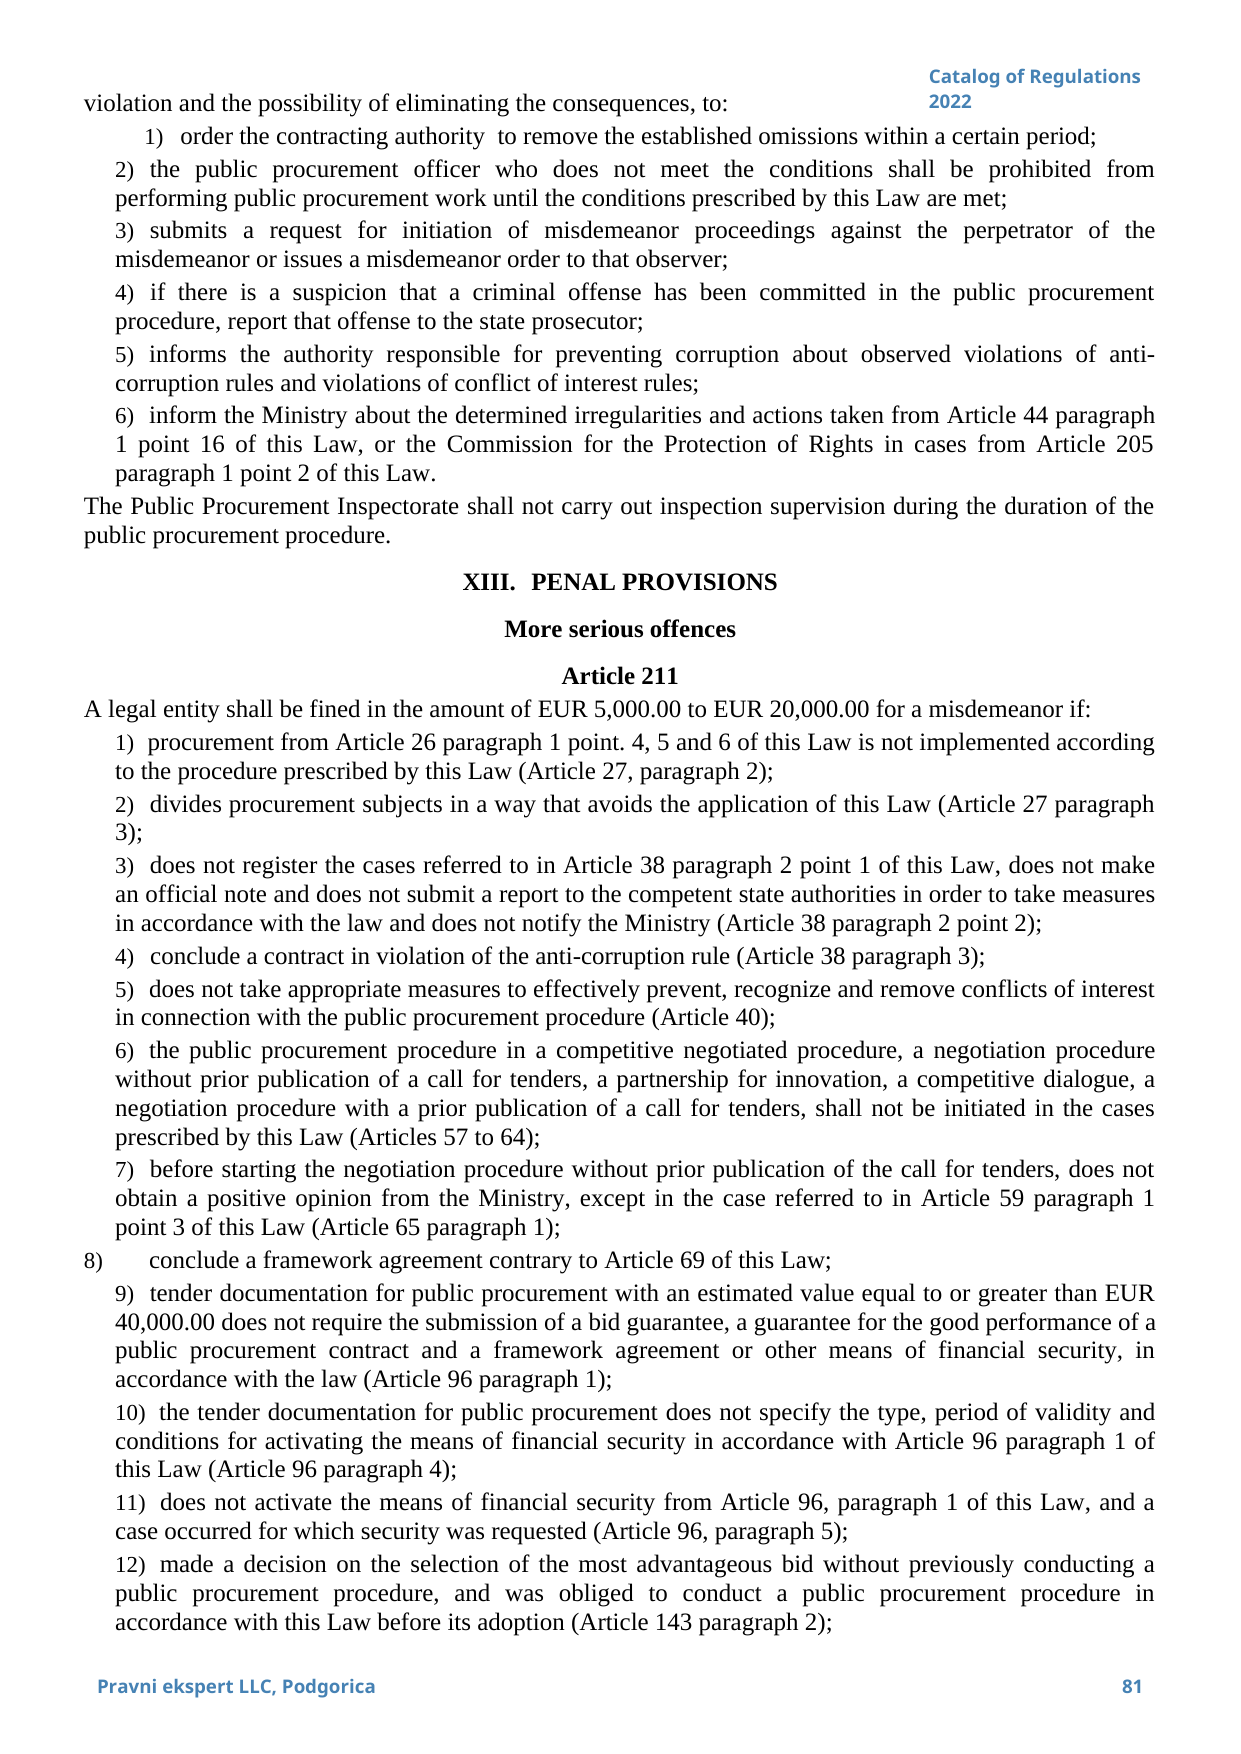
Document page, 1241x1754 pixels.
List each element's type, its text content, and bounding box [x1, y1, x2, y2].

text A legal entity shall be fined in the amount of EUR 5,000.00 to EUR 20,000.00 for a misdemeanor if: [84, 694, 1156, 723]
list does not take appropriate measures to effectively prevent, recognize and remove conflicts of interest in connection with the public procurement procedure (Article 40); [115, 974, 1156, 1031]
subtitle Article 211 [84, 664, 1156, 690]
list conclude a framework agreement contrary to Article 69 of this Law; [84, 1245, 1156, 1274]
list the tender documentation for public procurement does not specify the type, period of validity and conditions for activating the means of financial security in accordance with Article 96 paragraph 1 of this Law (Article 96 paragraph 4); [115, 1397, 1156, 1483]
list informs the authority responsible for preventing corruption about observed violations of anti-corruption rules and violations of conflict of interest rules; [115, 339, 1156, 396]
list the public procurement officer who does not meet the conditions shall be prohibited from performing public procurement work until the conditions prescribed by this Law are met; [115, 154, 1156, 211]
list before starting the negotiation procedure without prior publication of the call for tenders, does not obtain a positive opinion from the Ministry, except in the case referred to in Article 59 paragraph 1 point 3 of this Law (Article 65 paragraph 1); [115, 1154, 1156, 1241]
list divides procurement subjects in a way that avoids the application of this Law (Article 27 paragraph 3); [115, 789, 1156, 846]
list made a decision on the selection of the most advantageous bid without previously conducting a public procurement procedure, and was obliged to conduct a public procurement procedure in accordance with this Law before its adoption (Article 143 paragraph 2); [115, 1549, 1156, 1635]
subtitle More serious offences [84, 616, 1156, 643]
list conclude a contract in violation of the anti-corruption rule (Article 38 paragraph 3); [115, 941, 1156, 969]
list does not register the cases referred to in Article 38 paragraph 2 point 1 of this Law, does not make an official note and does not submit a report to the competent state authorities in order to take measures in accordance with the law and does not notify the Ministry (Article 38 paragraph 2 point 2); [115, 850, 1156, 937]
list procurement from Article 26 paragraph 1 point. 4, 5 and 6 of this Law is not implemented according to the procedure prescribed by this Law (Article 27, paragraph 2); [115, 727, 1156, 784]
list tender documentation for public procurement with an estimated value equal to or greater than EUR 40,000.00 does not require the submission of a bid guarantee, a guarantee for the good performance of a public procurement contract and a framework agreement or other means of financial security, in accordance with the law (Article 96 paragraph 1); [115, 1278, 1156, 1393]
list inform the Ministry about the determined irregularities and actions taken from Article 44 paragraph 1 point 16 of this Law, or the Commission for the Protection of Rights in cases from Article 205 paragraph 1 point 2 of this Law. [115, 401, 1156, 487]
list the public procurement procedure in a competitive negotiated procedure, a negotiation procedure without prior publication of a call for tenders, a partnership for innovation, a competitive dialogue, a negotiation procedure with a prior publication of a call for tenders, shall not be initiated in the cases prescribed by this Law (Articles 57 to 64); [115, 1035, 1156, 1150]
list PENAL PROVISIONS [84, 569, 1156, 596]
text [84, 88, 1156, 117]
list submits a request for initiation of misdemeanor proceedings against the perpetrator of the misdemeanor or issues a misdemeanor order to that observer; [115, 216, 1156, 273]
list order the contracting authority to remove the established omissions within a certain period; [84, 121, 1156, 150]
list does not activate the means of financial security from Article 96, paragraph 1 of this Law, and a case occurred for which security was requested (Article 96, paragraph 5); [115, 1487, 1156, 1545]
list if there is a suspicion that a criminal offense has been committed in the public procurement procedure, report that offense to the state prosecutor; [115, 277, 1156, 335]
text The Public Procurement Inspectorate shall not carry out inspection supervision during the duration of the public procurement procedure. [84, 491, 1156, 548]
